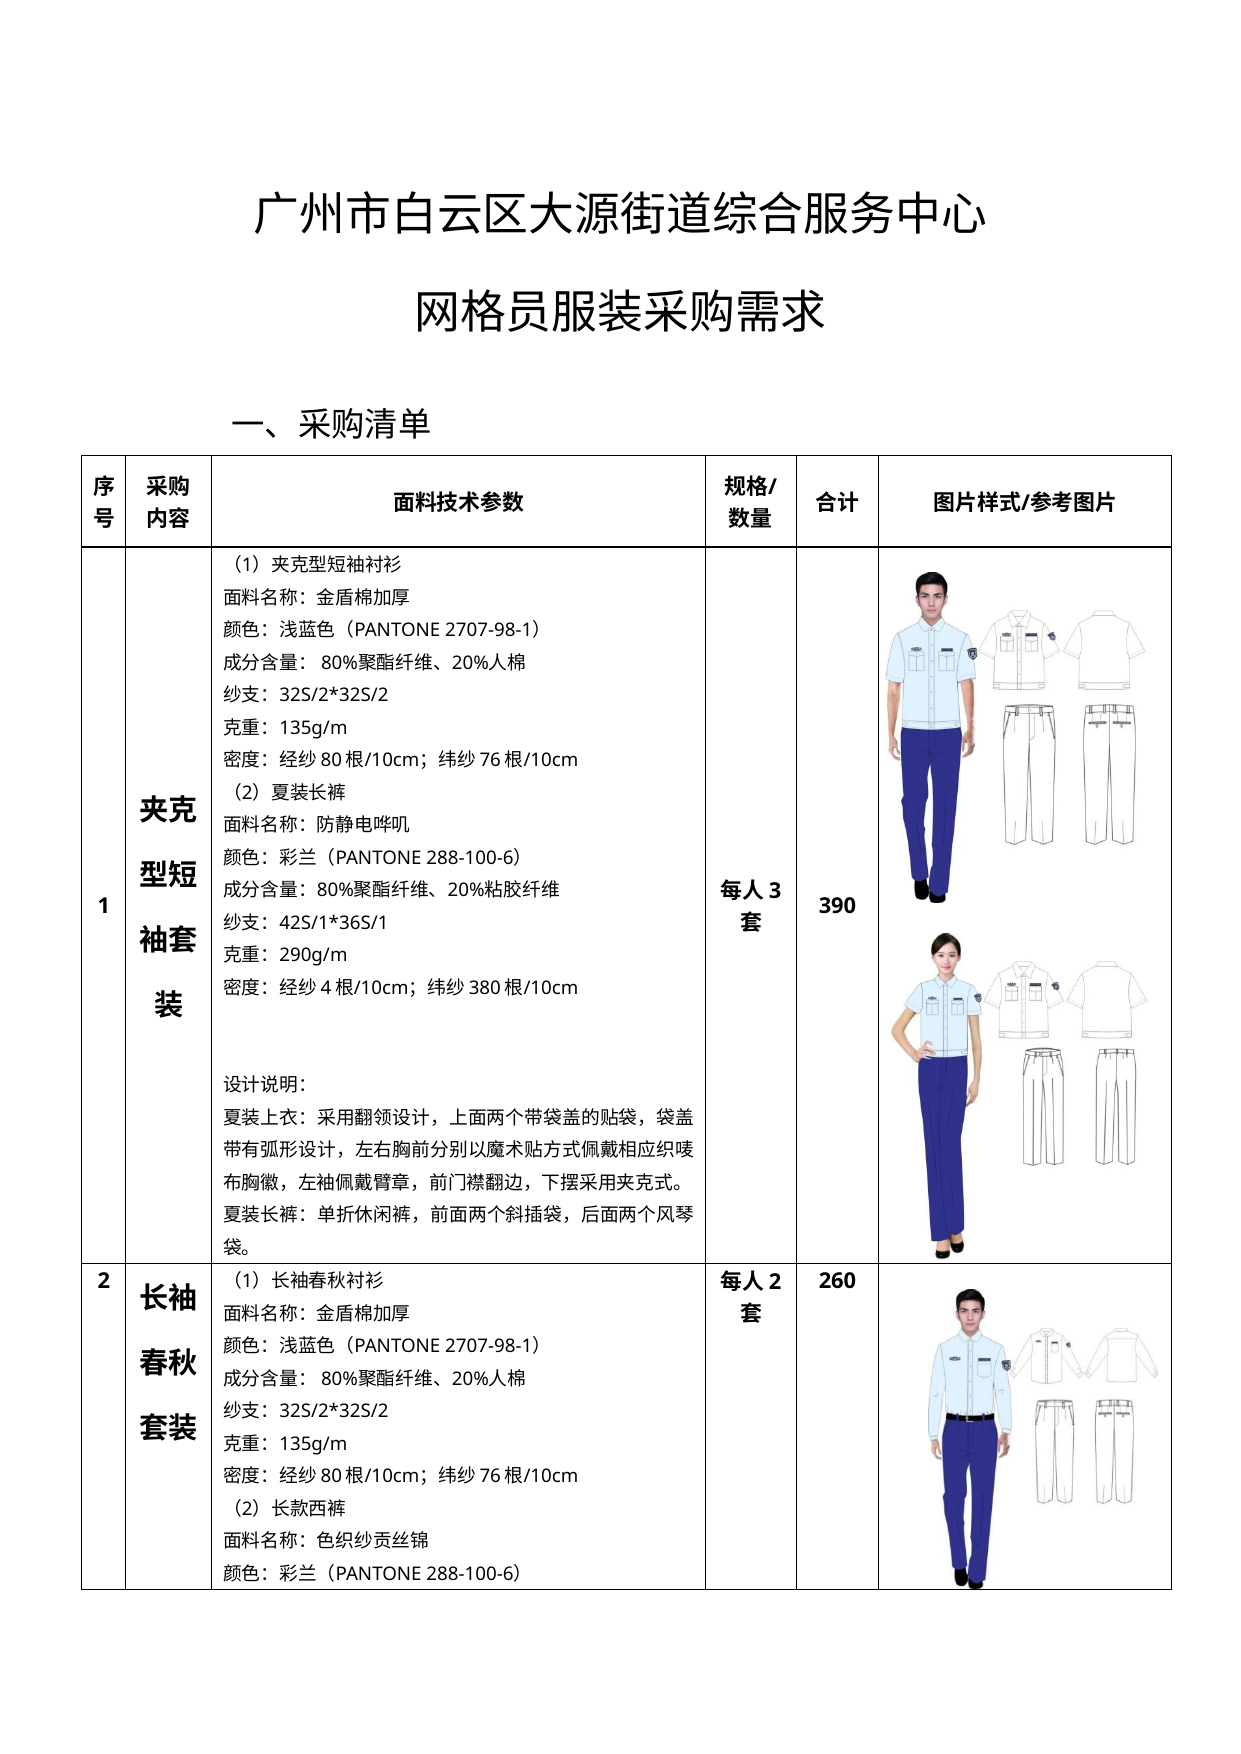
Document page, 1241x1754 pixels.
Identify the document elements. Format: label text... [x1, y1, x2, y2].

table_header 合计 [797, 456, 878, 546]
subtitle 网格员服装采购需求 [187, 259, 1053, 357]
table_cell 夹克型短袖套装 [126, 548, 211, 1262]
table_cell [212, 1264, 705, 1588]
table_cell 260 [797, 1264, 878, 1588]
table_cell 每人2套 [706, 1264, 796, 1588]
table_header 序号 [82, 456, 125, 546]
table_cell 每人3套 [706, 548, 796, 1262]
table_cell [879, 548, 1171, 1262]
table_header 采购内容 [126, 456, 211, 546]
table_cell [879, 1264, 1171, 1588]
list 一、采购清单 [231, 389, 1053, 454]
table_header 面料技术参数 [212, 456, 705, 546]
table_cell 2 [82, 1264, 125, 1588]
table_cell （1）夹克型短袖衬衫 面料名称：金盾棉加厚 颜色：浅蓝色（PANTONE 2707-98-1） 成分含量： 80%聚酯纤维、20%人棉 纱支：32S/2*32S/2 克重：135g/m 密度：经纱80根/10cm；纬纱76根/10cm （2）夏装长裤 面料名称：防静电哗叽 颜色：彩兰（PANTONE 288-100-6） 成分含量：80%聚酯纤维、20%粘胶纤维 纱支：42S/1*36S/1 克重：290g/m 密度：经纱4根/10cm；纬纱380根/10cm 设计说明： 夏装上衣：采用翻领设计，上面两个带袋盖的贴袋，袋盖带有弧形设计，左右胸前分别以魔术贴方式佩戴相应织唛布胸徽，左袖佩戴臂章，前门襟翻边，下摆采用夹克式。 夏装长裤：单折休闲裤，前面两个斜插袋，后面两个风琴袋。 [212, 548, 705, 1262]
table_cell 长袖春秋套装 [126, 1264, 211, 1588]
table_cell 390 [797, 548, 878, 1262]
picture [928, 1289, 1159, 1589]
table_header 规格/数量 [706, 456, 796, 546]
picture [886, 933, 1154, 1263]
table_header 图片样式/参考图片 [879, 456, 1171, 546]
picture [885, 572, 1155, 903]
subtitle 广州市白云区大源街道综合服务中心 [187, 162, 1053, 259]
table_cell 1 [82, 548, 125, 1262]
